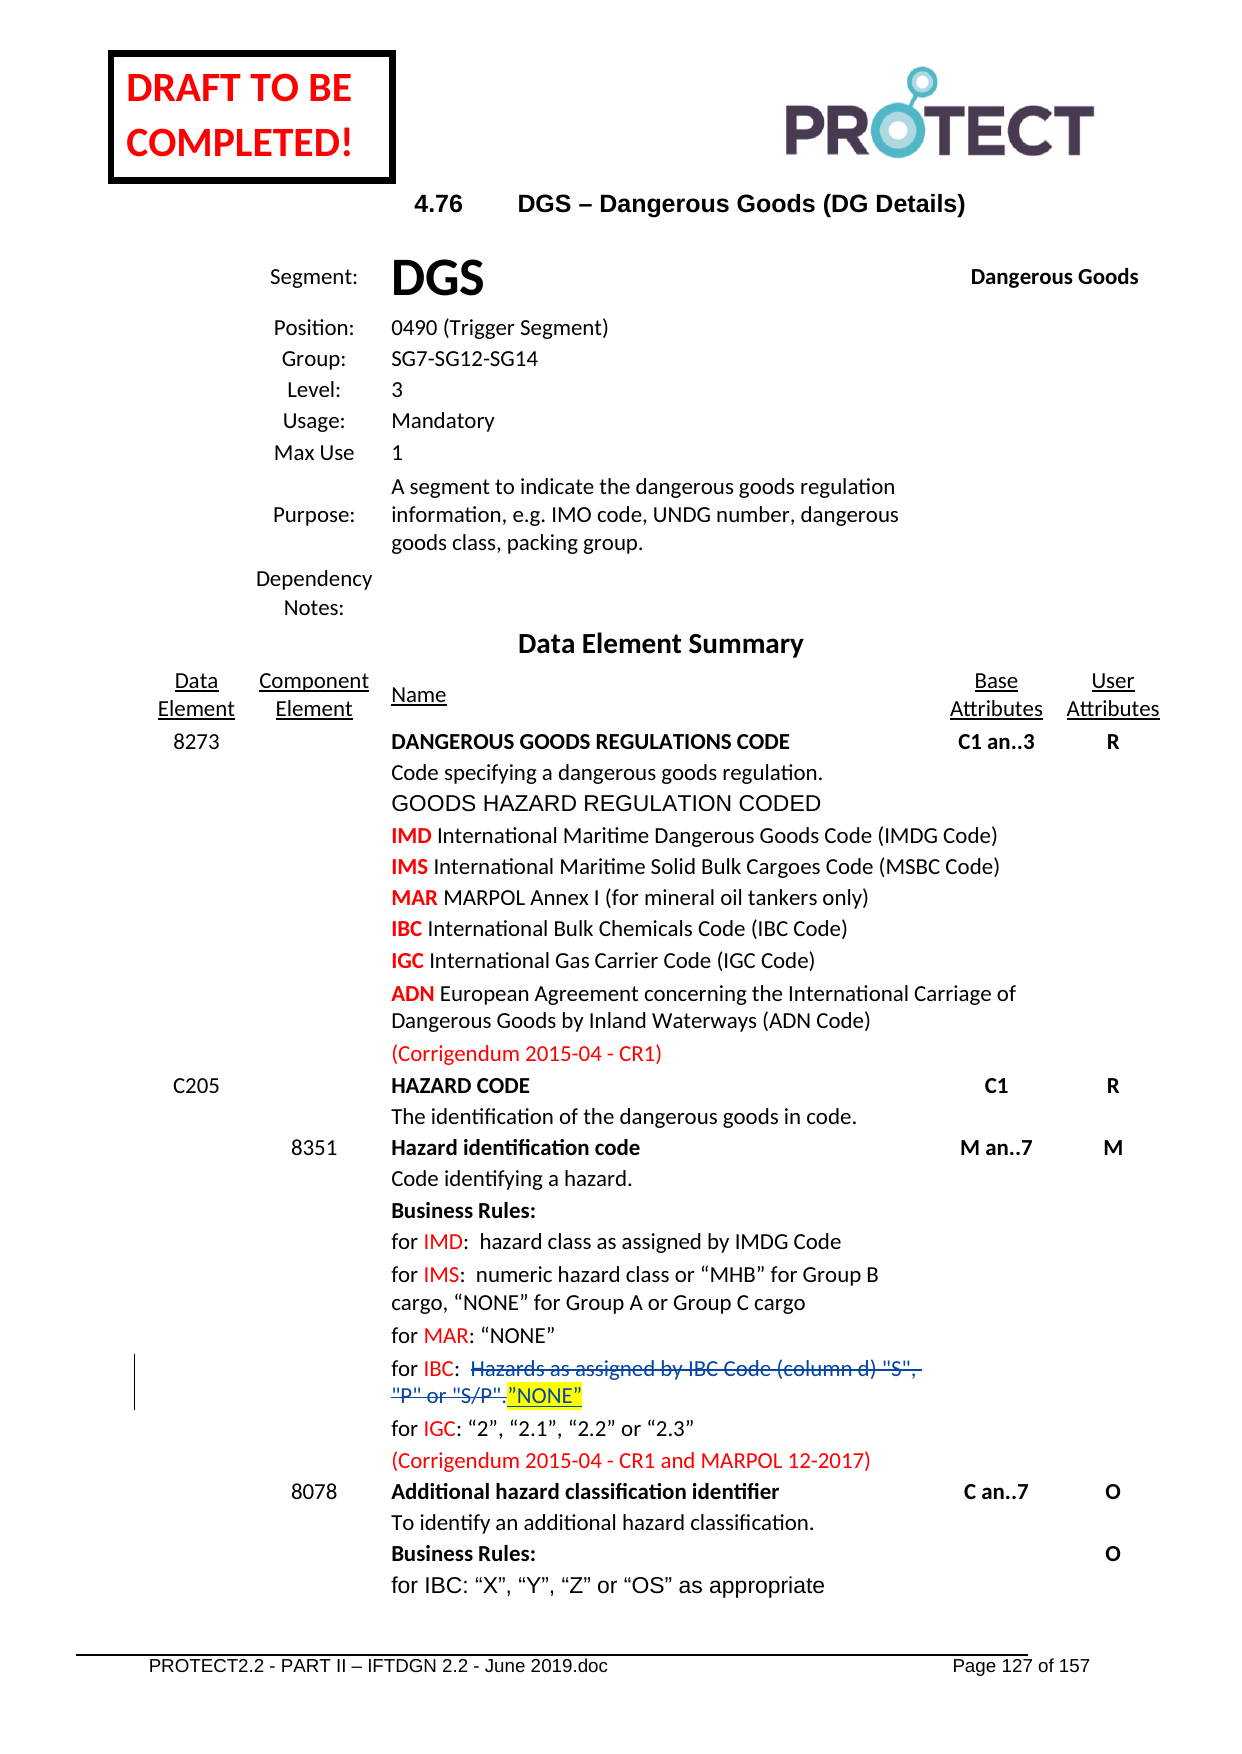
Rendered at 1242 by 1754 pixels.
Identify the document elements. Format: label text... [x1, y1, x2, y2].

subtitle 4.76 DGS – Dangerous Goods (DG Details) [148, 189, 1095, 218]
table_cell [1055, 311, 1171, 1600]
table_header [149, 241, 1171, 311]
picture [783, 66, 1096, 159]
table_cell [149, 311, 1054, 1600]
